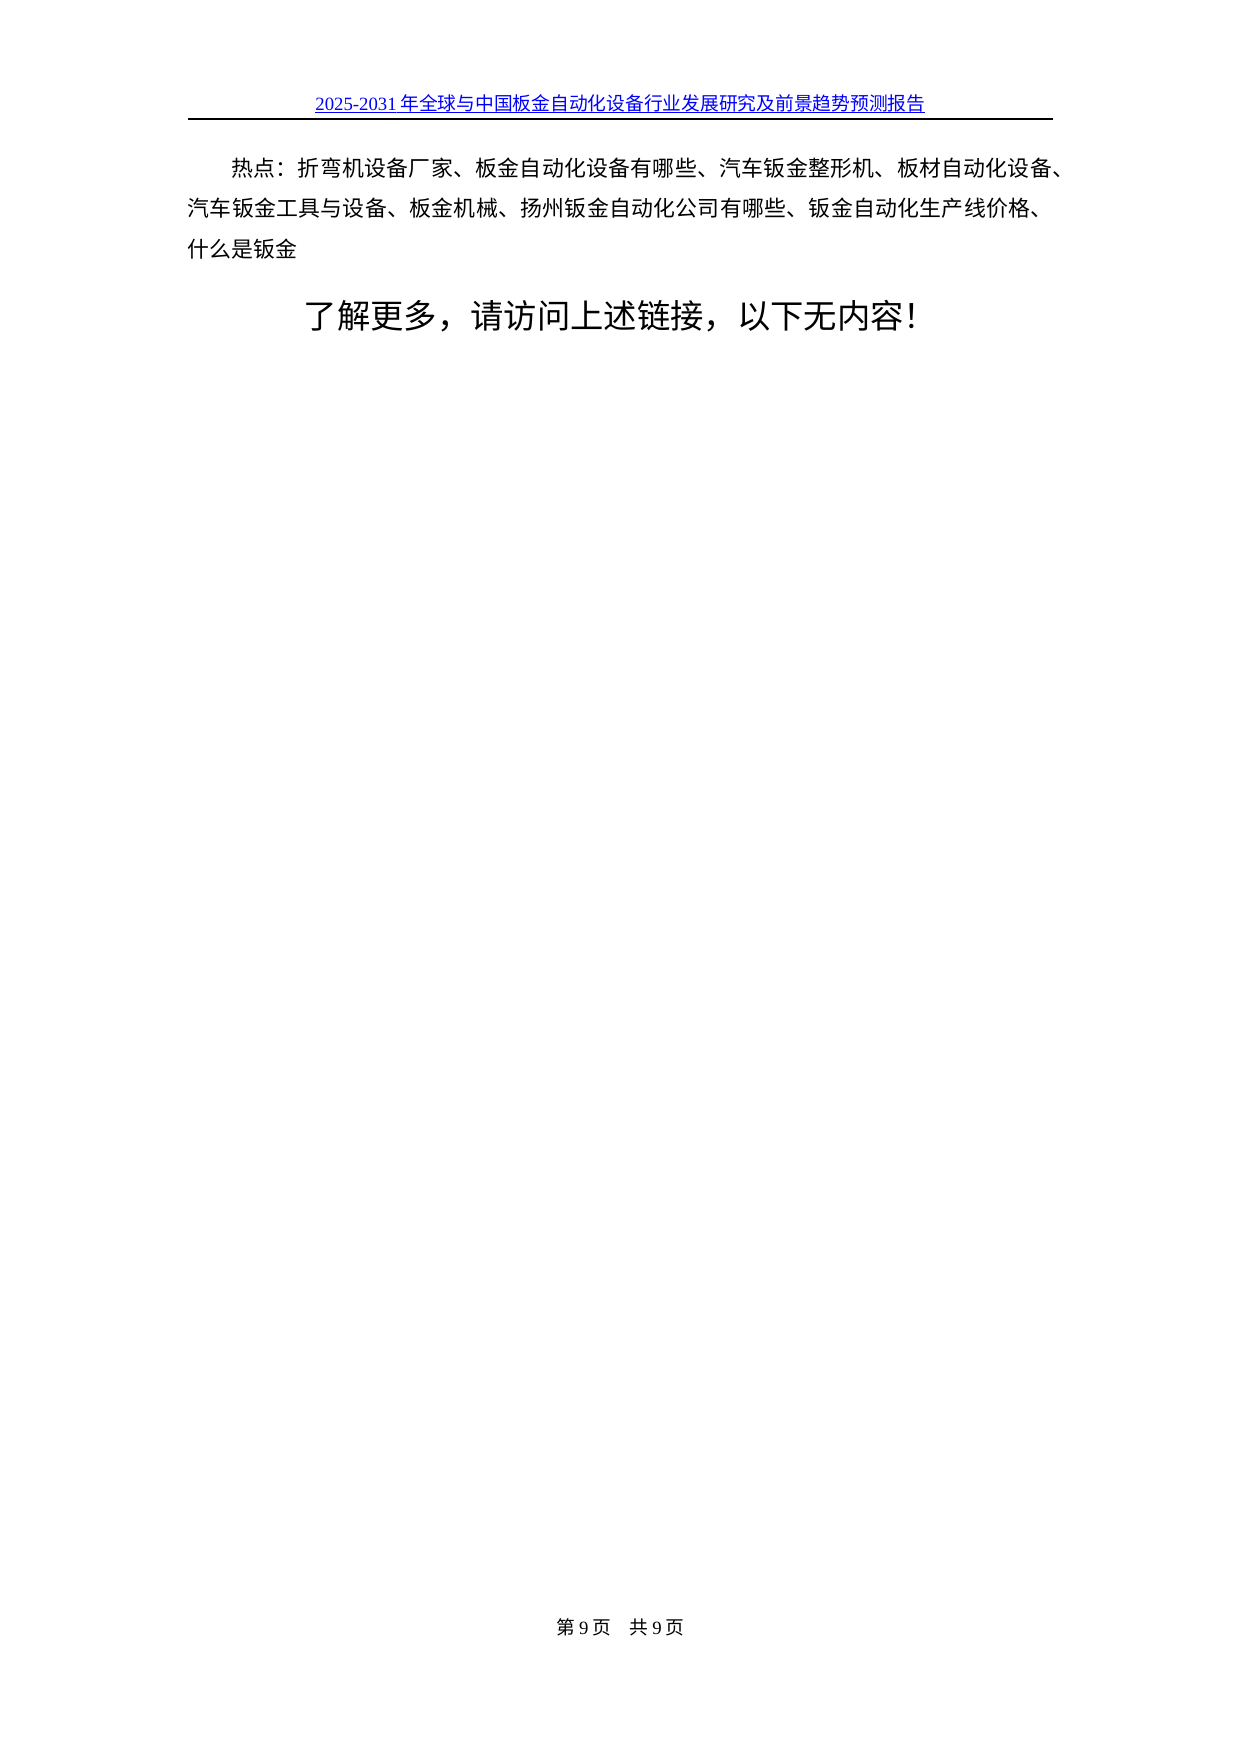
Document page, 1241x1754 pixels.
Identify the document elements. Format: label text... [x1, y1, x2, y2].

title 了解更多，请访问上述链接，以下无内容！ [187, 282, 1053, 347]
text 热点：折弯机设备厂家、板金自动化设备有哪些、汽车钣金整形机、板材自动化设备、汽车钣金工具与设备、板金机械、扬州钣金自动化公司有哪些、钣金自动化生产线价格、什么是钣金 [187, 150, 1053, 264]
